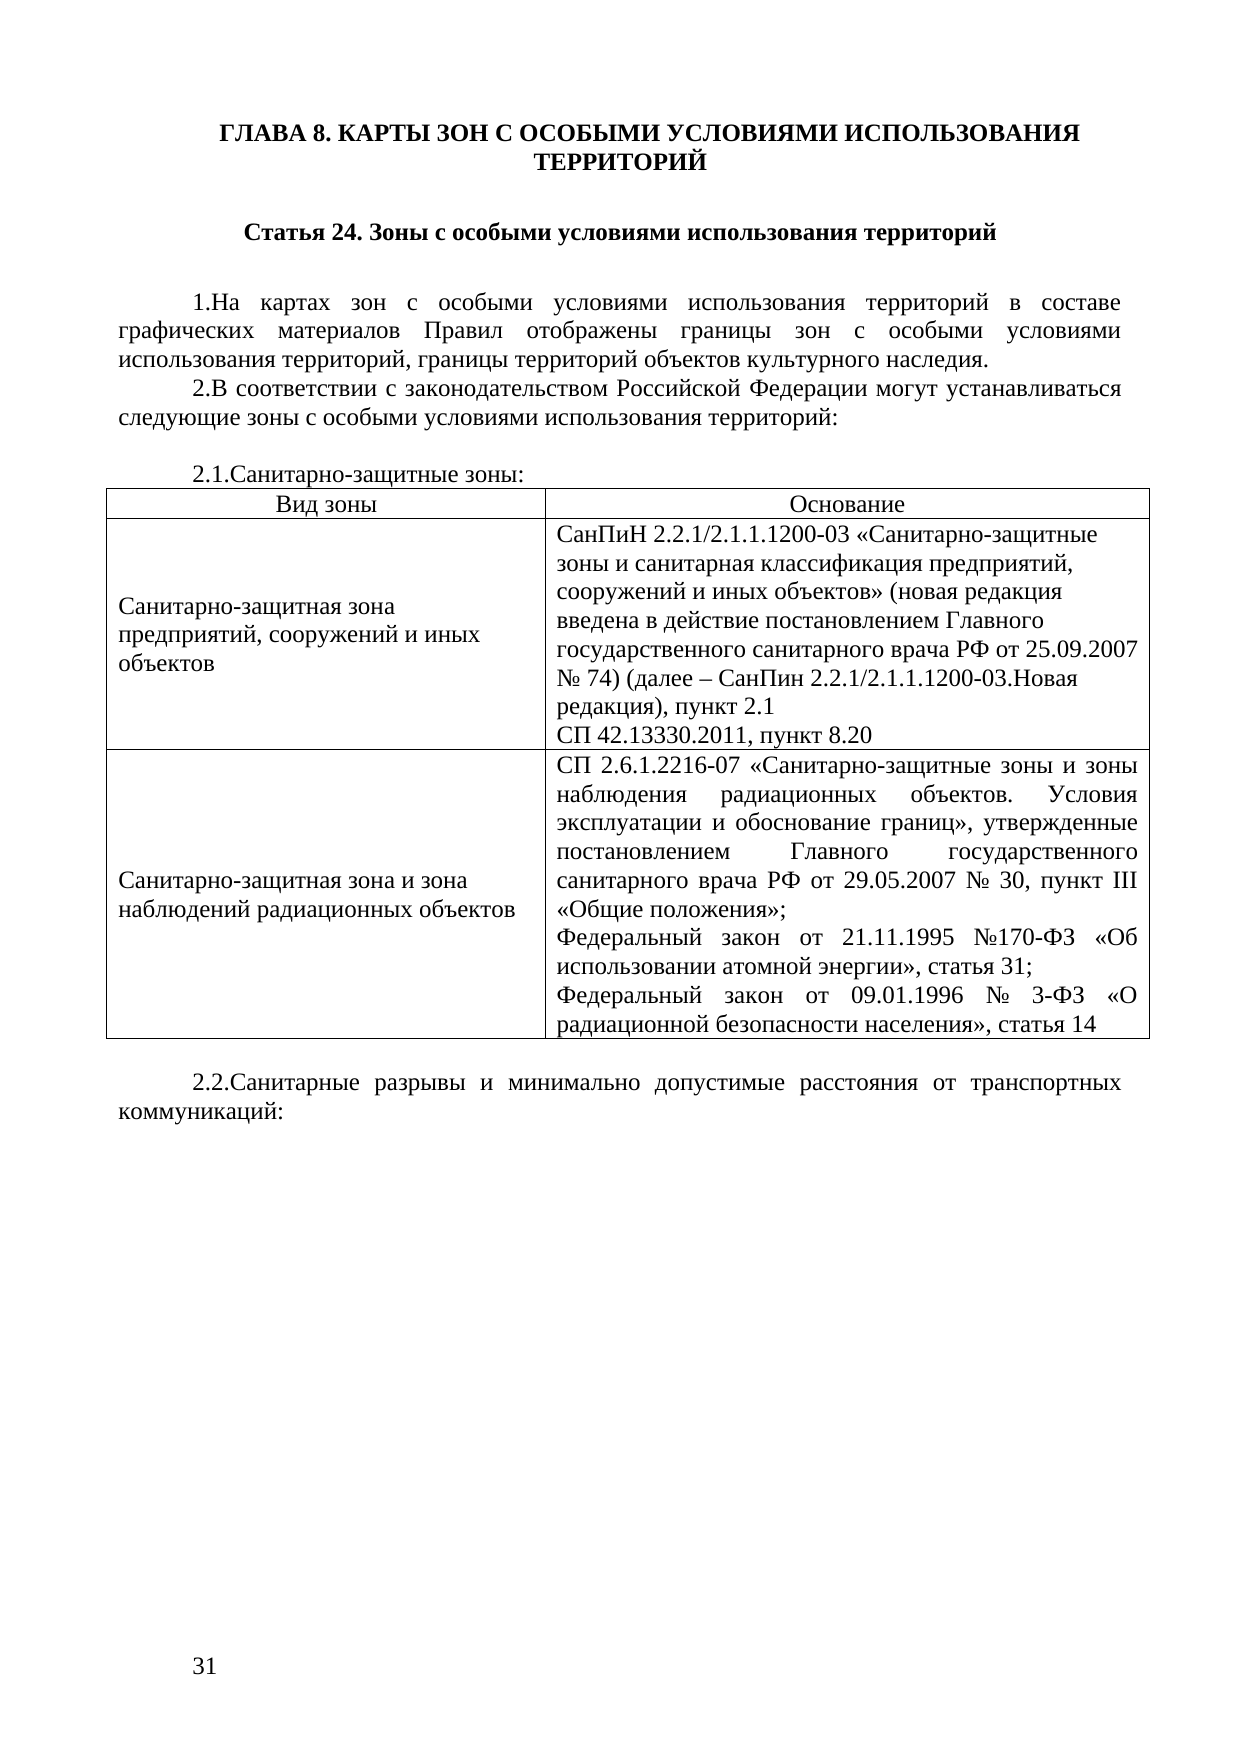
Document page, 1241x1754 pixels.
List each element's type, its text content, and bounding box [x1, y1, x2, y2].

table_cell СП 2.6.1.2216-07 «Санитарно-защитные зоны и зоны наблюдения радиационных объектов. Условия эксплуатации и обоснование границ», утвержденные постановлением Главного государственного санитарного врача РФ от 29.05.2007 № 30, пункт III «Общие положения»; Федеральный закон от 21.11.1995 №170-ФЗ «Об использовании атомной энергии», статья 31; Федеральный закон от 09.01.1996 № 3-ФЗ «О радиационной безопасности населения», статья 14 [546, 750, 1149, 1037]
table_cell Санитарно-защитная зона и зона наблюдений радиационных объектов [107, 750, 545, 1037]
text 2.1.Санитарно-защитные зоны: [118, 459, 1122, 488]
table_header Вид зоны [107, 489, 545, 518]
table_cell СанПиН 2.2.1/2.1.1.1200-03 «Санитарно-защитные зоны и санитарная классификация предприятий, сооружений и иных объектов» (новая редакция введена в действие постановлением Главного государственного санитарного врача РФ от 25.09.2007 № 74) (далее – СанПин 2.2.1/2.1.1.1200-03.Новая редакция), пункт 2.1 СП 42.13330.2011, пункт 8.20 [546, 519, 1149, 749]
table_cell Санитарно-защитная зона предприятий, сооружений и иных объектов [107, 519, 545, 749]
text 2.В соответствии с законодательством Российской Федерации могут устанавливаться следующие зоны с особыми условиями использования территорий: [118, 373, 1122, 431]
text 1.На картах зон с особыми условиями использования территорий в составе графических материалов Правил отображены границы зон с особыми условиями использования территорий, границы территорий объектов культурного наследия. [118, 287, 1122, 373]
subtitle Глава 8. КАРТЫ ЗОН С ОСОБЫМИ УСЛОВИЯМИ ИСПОЛЬЗОВАНИЯ ТЕРРИТОРИЙ [118, 118, 1122, 176]
subtitle Статья 24. Зоны с особыми условиями использования территорий [118, 217, 1122, 246]
table_header Основание [546, 489, 1149, 518]
text 2.2.Санитарные разрывы и минимально допустимые расстояния от транспортных коммуникаций: [118, 1067, 1122, 1125]
